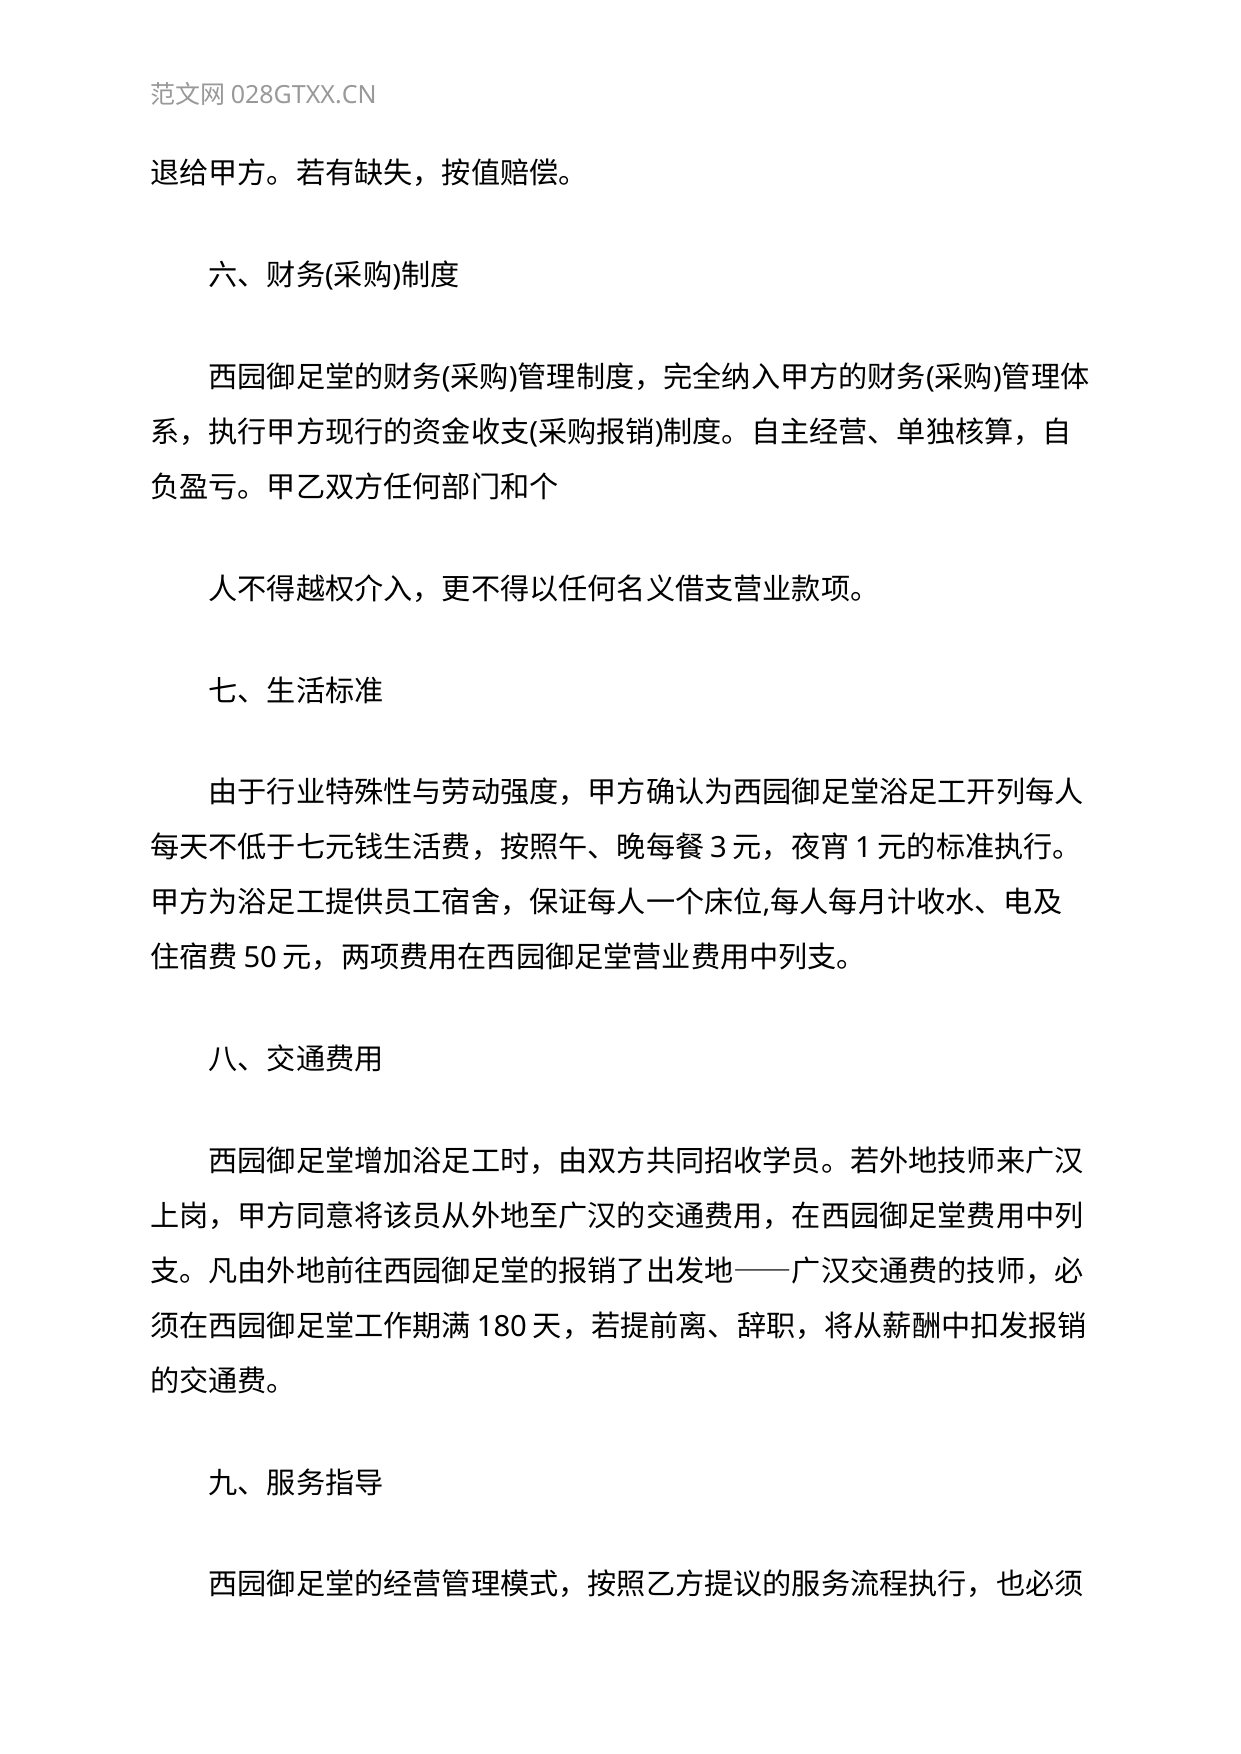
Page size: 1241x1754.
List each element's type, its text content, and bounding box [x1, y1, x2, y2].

text 八、交通费用 [150, 1036, 1090, 1078]
text 西园御足堂的财务(采购)管理制度，完全纳入甲方的财务(采购)管理体系，执行甲方现行的资金收支(采购报销)制度。自主经营、单独核算，自负盈亏。甲乙双方任何部门和个 [150, 354, 1090, 506]
text 七、生活标准 [150, 667, 1090, 709]
text 九、服务指导 [150, 1459, 1090, 1501]
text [150, 1561, 1090, 1603]
text 西园御足堂增加浴足工时，由双方共同招收学员。若外地技师来广汉上岗，甲方同意将该员从外地至广汉的交通费用，在西园御足堂费用中列支。凡由外地前往西园御足堂的报销了出发地——广汉交通费的技师，必须在西园御足堂工作期满180天，若提前离、辞职，将从薪酬中扣发报销的交通费。 [150, 1138, 1090, 1400]
text 六、财务(采购)制度 [150, 252, 1090, 294]
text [150, 150, 1090, 192]
text 由于行业特殊性与劳动强度，甲方确认为西园御足堂浴足工开列每人每天不低于七元钱生活费，按照午、晚每餐3元，夜宵1元的标准执行。甲方为浴足工提供员工宿舍，保证每人一个床位,每人每月计收水、电及住宿费50元，两项费用在西园御足堂营业费用中列支。 [150, 769, 1090, 976]
text 人不得越权介入，更不得以任何名义借支营业款项。 [150, 566, 1090, 608]
